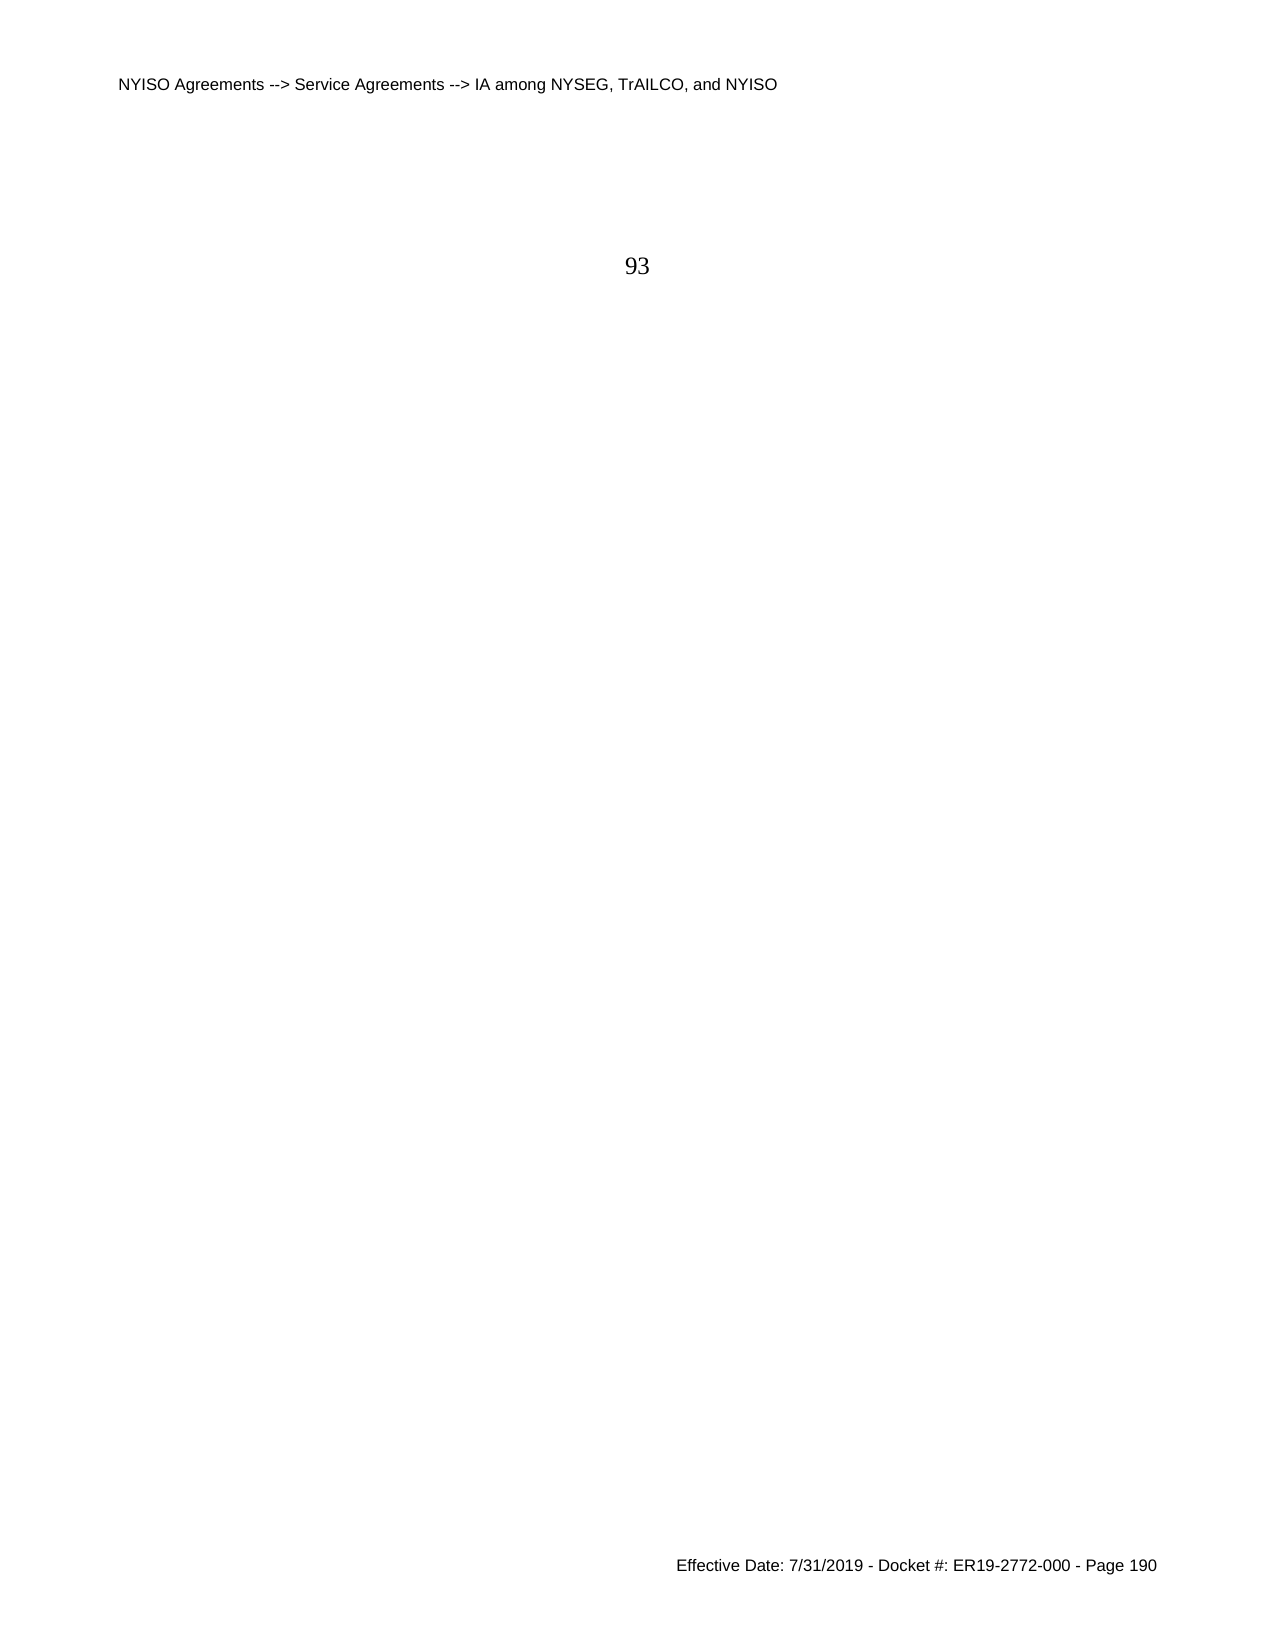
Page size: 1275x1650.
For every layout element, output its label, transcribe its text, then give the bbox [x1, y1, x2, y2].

text 93 [625, 252, 1275, 281]
